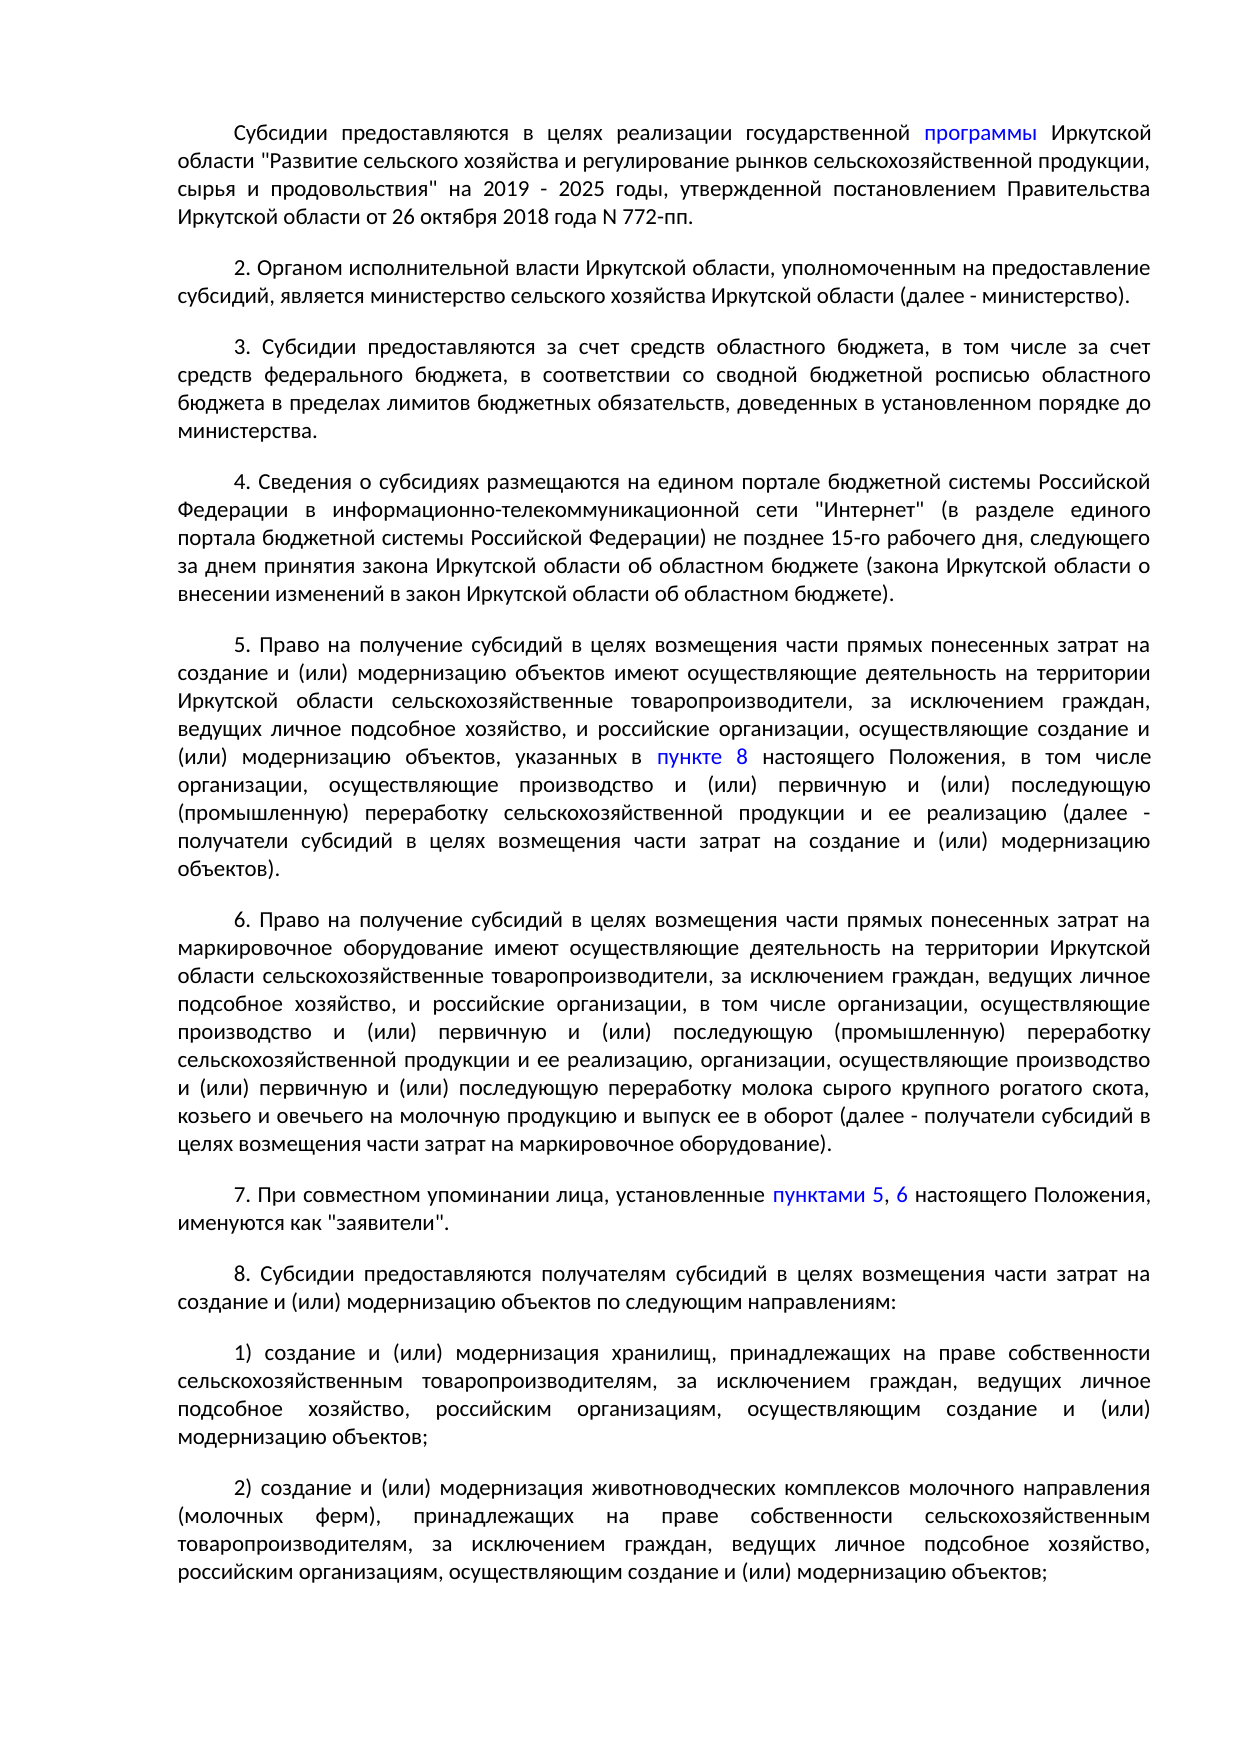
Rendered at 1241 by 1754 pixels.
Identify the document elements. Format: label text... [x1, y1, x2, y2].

text 5. Право на получение субсидий в целях возмещения части прямых понесенных затрат на создание и (или) модернизацию объектов имеют осуществляющие деятельность на территории Иркутской области сельскохозяйственные товаропроизводители, за исключением граждан, ведущих личное подсобное хозяйство, и российские организации, осуществляющие создание и (или) модернизацию объектов, указанных в пункте 8 настоящего Положения, в том числе организации, осуществляющие производство и (или) первичную и (или) последующую (промышленную) переработку сельскохозяйственной продукции и ее реализацию (далее - получатели субсидий в целях возмещения части затрат на создание и (или) модернизацию объектов). [177, 630, 1152, 882]
text 7. При совместном упоминании лица, установленные пунктами 5, 6 настоящего Положения, именуются как "заявители". [177, 1180, 1152, 1236]
text 6. Право на получение субсидий в целях возмещения части прямых понесенных затрат на маркировочное оборудование имеют осуществляющие деятельность на территории Иркутской области сельскохозяйственные товаропроизводители, за исключением граждан, ведущих личное подсобное хозяйство, и российские организации, в том числе организации, осуществляющие производство и (или) первичную и (или) последующую (промышленную) переработку сельскохозяйственной продукции и ее реализацию, организации, осуществляющие производство и (или) первичную и (или) последующую переработку молока сырого крупного рогатого скота, козьего и овечьего на молочную продукцию и выпуск ее в оборот (далее - получатели субсидий в целях возмещения части затрат на маркировочное оборудование). [177, 905, 1152, 1157]
text 2) создание и (или) модернизация животноводческих комплексов молочного направления (молочных ферм), принадлежащих на праве собственности сельскохозяйственным товаропроизводителям, за исключением граждан, ведущих личное подсобное хозяйство, российским организациям, осуществляющим создание и (или) модернизацию объектов; [177, 1473, 1152, 1585]
text 8. Субсидии предоставляются получателям субсидий в целях возмещения части затрат на создание и (или) модернизацию объектов по следующим направлениям: [177, 1259, 1152, 1315]
text 4. Сведения о субсидиях размещаются на едином портале бюджетной системы Российской Федерации в информационно-телекоммуникационной сети "Интернет" (в разделе единого портала бюджетной системы Российской Федерации) не позднее 15-го рабочего дня, следующего за днем принятия закона Иркутской области об областном бюджете (закона Иркутской области о внесении изменений в закон Иркутской области об областном бюджете). [177, 467, 1152, 607]
text Субсидии предоставляются в целях реализации государственной программы Иркутской области "Развитие сельского хозяйства и регулирование рынков сельскохозяйственной продукции, сырья и продовольствия" на 2019 - 2025 годы, утвержденной постановлением Правительства Иркутской области от 26 октября 2018 года N 772-пп. [177, 118, 1152, 230]
text 1) создание и (или) модернизация хранилищ, принадлежащих на праве собственности сельскохозяйственным товаропроизводителям, за исключением граждан, ведущих личное подсобное хозяйство, российским организациям, осуществляющим создание и (или) модернизацию объектов; [177, 1338, 1152, 1450]
text 2. Органом исполнительной власти Иркутской области, уполномоченным на предоставление субсидий, является министерство сельского хозяйства Иркутской области (далее - министерство). [177, 253, 1152, 309]
text 3. Субсидии предоставляются за счет средств областного бюджета, в том числе за счет средств федерального бюджета, в соответствии со сводной бюджетной росписью областного бюджета в пределах лимитов бюджетных обязательств, доведенных в установленном порядке до министерства. [177, 332, 1152, 444]
